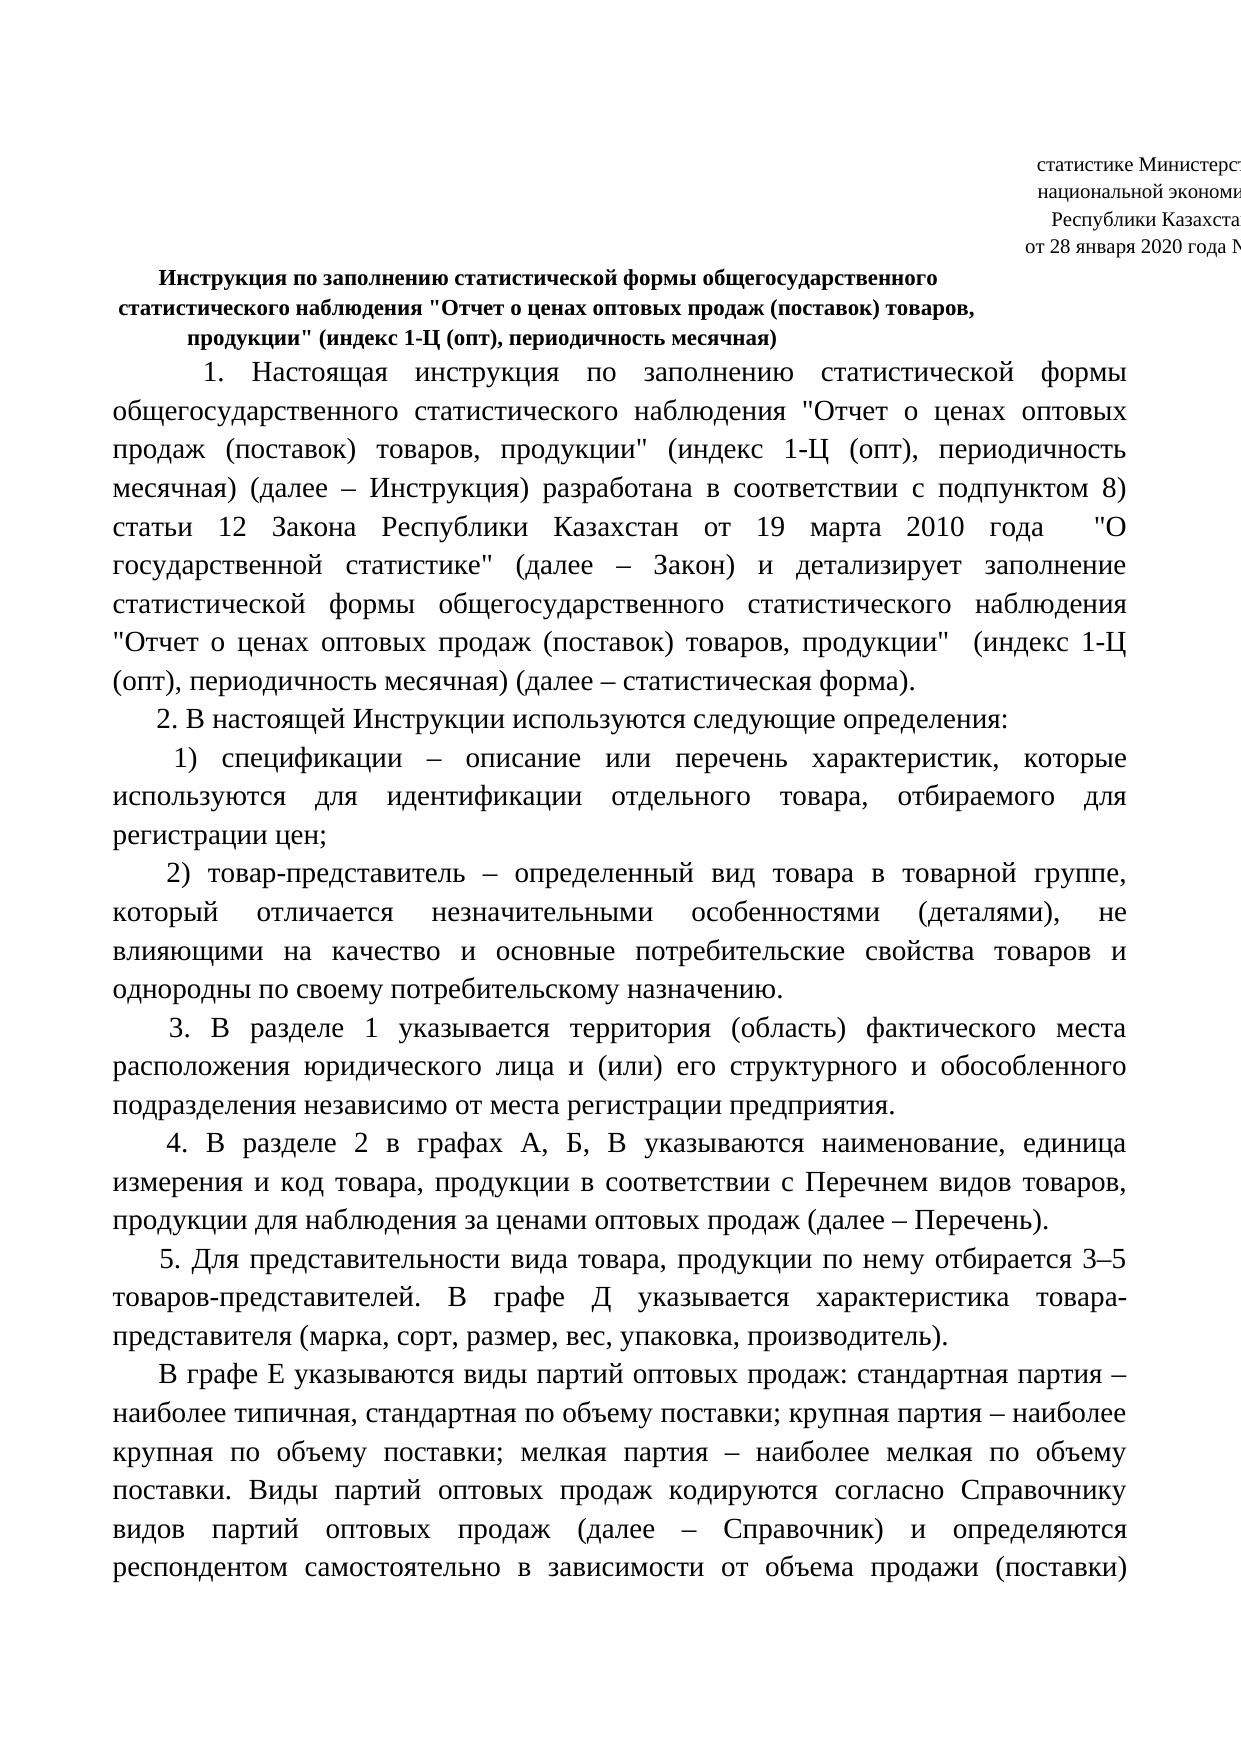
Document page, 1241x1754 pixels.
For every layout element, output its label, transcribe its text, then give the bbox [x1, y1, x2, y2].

text 4. В разделе 2 в графах А, Б, В указываются наименование, единица измерения и код товара, продукции в соответствии с Перечнем видов товаров, продукции для наблюдения за ценами оптовых продаж (далее – Перечень). [112, 1125, 1128, 1236]
text 1. Настоящая инструкция по заполнению статистической формы общегосударственного статистического наблюдения "Отчет о ценах оптовых продаж (поставок) товаров, продукции" (индекс 1-Ц (опт), периодичность месячная) (далее – Инструкция) разработана в соответствии с подпунктом 8) статьи 12 Закона Республики Казахстан от 19 марта 2010 года "О государственной статистике" (далее – Закон) и детализирует заполнение статистической формы общегосударственного статистического наблюдения "Отчет о ценах оптовых продаж (поставок) товаров, продукции" (индекс 1-Ц (опт), периодичность месячная) (далее – статистическая форма). [112, 354, 1128, 696]
text Инструкция по заполнению статистической формы общегосударственного статистического наблюдения "Отчет о ценах оптовых продаж (поставок) товаров, продукции" (индекс 1-Ц (опт), периодичность месячная) [112, 264, 1128, 351]
text 5. Для представительности вида товара, продукции по нему отбирается 3–5 товаров-представителей. В графе Д указывается характеристика товара-представителя (марка, сорт, размер, вес, упаковка, производитель). [112, 1241, 1128, 1352]
text 1) спецификации – описание или перечень характеристик, которые используются для идентификации отдельного товара, отбираемого для регистрации цен; [112, 740, 1128, 851]
text 2) товар-представитель – определенный вид товара в товарной группе, который отличается незначительными особенностями (деталями), не влияющими на качество и основные потребительские свойства товаров и однородны по своему потребительскому назначению. [112, 856, 1128, 1005]
text 2. В настоящей Инструкции используются следующие определения: [112, 701, 1128, 735]
text 3. В разделе 1 указывается территория (область) фактического места расположения юридического лица и (или) его структурного и обособленного подразделения независимо от места регистрации предприятия. [112, 1010, 1128, 1120]
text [112, 1357, 1128, 1583]
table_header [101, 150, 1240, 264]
